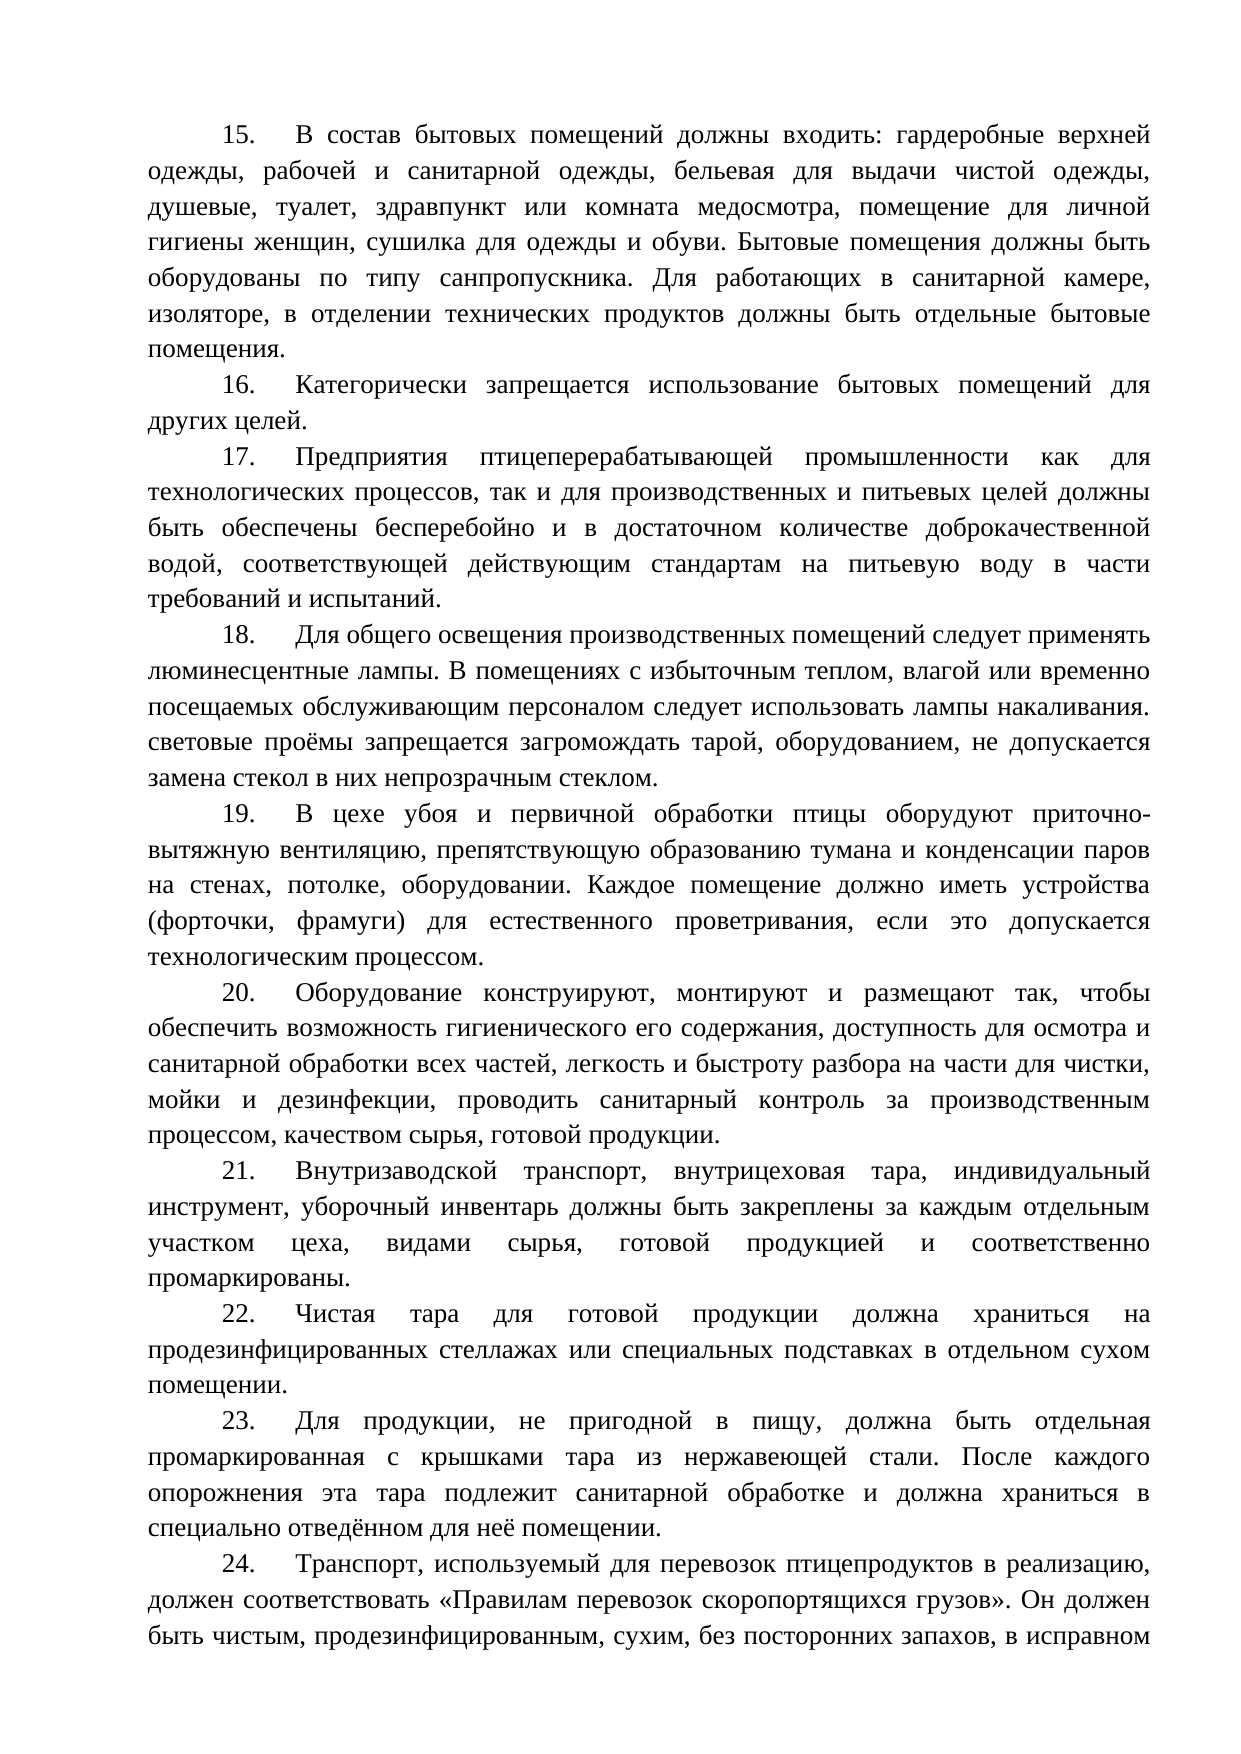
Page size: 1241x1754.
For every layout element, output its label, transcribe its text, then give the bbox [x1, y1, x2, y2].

list Внутризаводской транспорт, внутрицеховая тара, индивидуальный инструмент, уборочный инвентарь должны быть закреплены за каждым отдельным участком цеха, видами сырья, готовой продукцией и соответственно промаркированы. [148, 1154, 1152, 1293]
list Для продукции, не пригодной в пищу, должна быть отдельная промаркированная с крышками тара из нержавеющей стали. После каждого опорожнения эта тара подлежит санитарной обработке и должна храниться в специально отведённом для неё помещении. [148, 1404, 1152, 1543]
list Оборудование конструируют, монтируют и размещают так, чтобы обеспечить возможность гигиенического его содержания, доступность для осмотра и санитарной обработки всех частей, легкость и быстроту разбора на части для чистки, мойки и дезинфекции, проводить санитарный контроль за производственным процессом, качеством сырья, готовой продукции. [148, 976, 1152, 1150]
list Чистая тара для готовой продукции должна храниться на продезинфицированных стеллажах или специальных подставках в отдельном сухом помещении. [148, 1297, 1152, 1400]
list Для общего освещения производственных помещений следует применять люминесцентные лампы. В помещениях с избыточным теплом, влагой или временно посещаемых обслуживающим персоналом следует использовать лампы накаливания. световые проёмы запрещается загромождать тарой, оборудованием, не допускается замена стекол в них непрозрачным стеклом. [148, 618, 1152, 792]
list Предприятия птицеперерабатывающей промышленности как для технологических процессов, так и для производственных и питьевых целей должны быть обеспечены бесперебойно и в достаточном количестве доброкачественной водой, соответствующей действующим стандартам на питьевую воду в части требований и испытаний. [148, 440, 1152, 614]
list Категорически запрещается использование бытовых помещений для других целей. [148, 368, 1152, 435]
list В состав бытовых помещений должны входить: гардеробные верхней одежды, рабочей и санитарной одежды, бельевая для выдачи чистой одежды, душевые, туалет, здравпункт или комната медосмотра, помещение для личной гигиены женщин, сушилка для одежды и обуви. Бытовые помещения должны быть оборудованы по типу санпропускника. Для работающих в санитарной камере, изоляторе, в отделении технических продуктов должны быть отдельные бытовые помещения. [148, 118, 1152, 364]
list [148, 1547, 1152, 1650]
list В цехе убоя и первичной обработки птицы оборудуют приточно-вытяжную вентиляцию, препятствующую образованию тумана и конденсации паров на стенах, потолке, оборудовании. Каждое помещение должно иметь устройства (форточки, фрамуги) для естественного проветривания, если это допускается технологическим процессом. [148, 797, 1152, 971]
